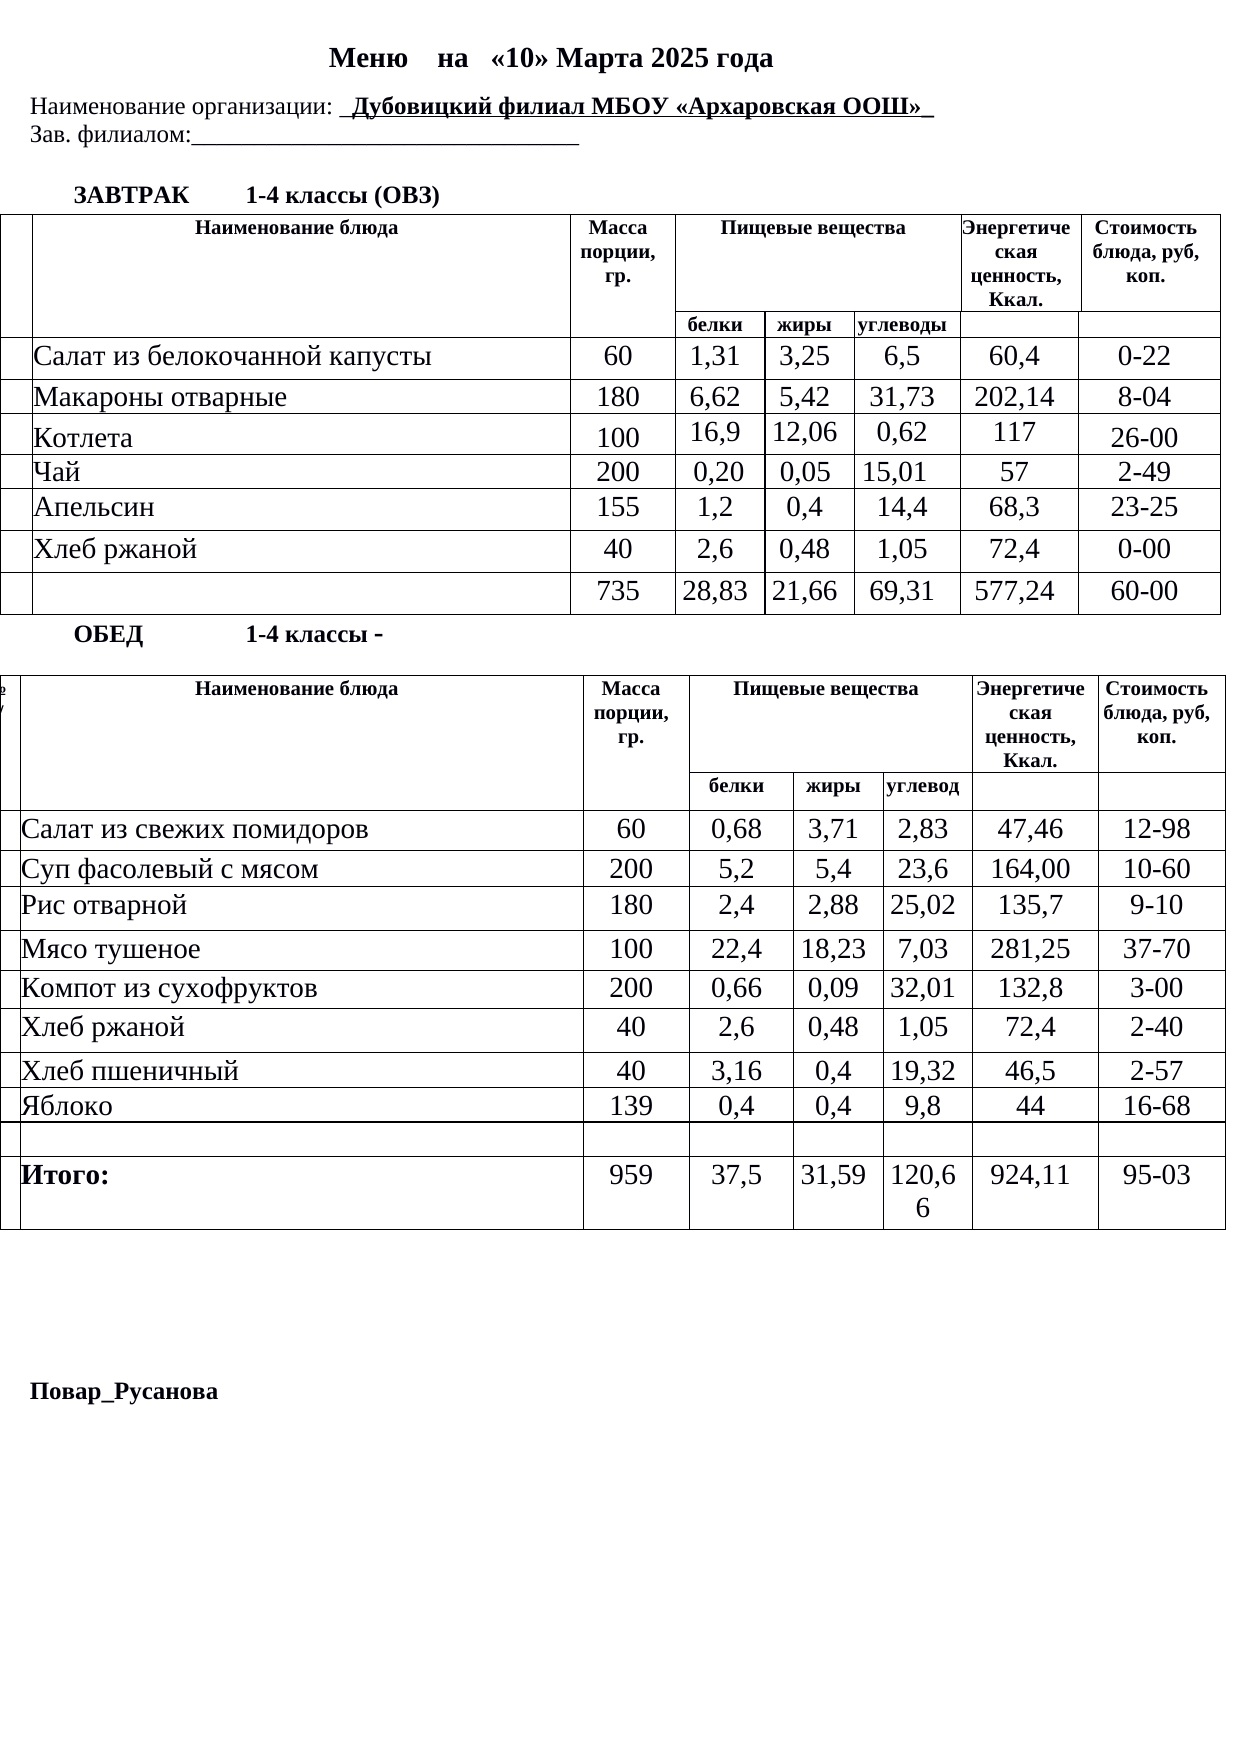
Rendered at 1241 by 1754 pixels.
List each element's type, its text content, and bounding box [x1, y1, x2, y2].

table_cell 40 [584, 1009, 689, 1052]
table_header Энергетическая ценность, Ккал. [973, 676, 1098, 772]
table_cell 2,83 [884, 811, 972, 850]
table_cell 37-70 [1099, 931, 1225, 969]
table_cell 44 [973, 1088, 1098, 1121]
table_cell 23,6 [884, 851, 972, 886]
table_cell [1099, 773, 1225, 810]
table_cell 9,8 [884, 1088, 972, 1121]
table_cell 57 [961, 455, 1078, 488]
table_cell 120,66 [884, 1157, 972, 1229]
table_cell 6,62 [676, 380, 764, 413]
table_cell 12-98 [1099, 811, 1225, 850]
table_cell Хлеб пшеничный [21, 1053, 583, 1087]
table_header Масса порции, гр. [584, 676, 689, 810]
table_cell 0-00 [1079, 531, 1220, 572]
table_cell 25,02 [884, 887, 972, 930]
table_cell 7,03 [884, 931, 972, 969]
table_cell 959 [584, 1157, 689, 1229]
table_cell 7 [1, 1053, 20, 1087]
table_cell 0,4 [690, 1088, 793, 1121]
table_header Масса порции, гр. [571, 215, 675, 337]
table_cell 100 [571, 414, 675, 453]
table_cell 2 [1, 380, 32, 413]
table_cell 9 [1, 1123, 20, 1156]
table_cell 1,31 [676, 338, 764, 378]
table_header Пищевые вещества [690, 676, 972, 772]
table_cell Итого: [21, 1157, 583, 1229]
table_cell [1, 573, 32, 614]
text Повар_Русанова [29, 1376, 1226, 1405]
table_cell 16,9 [676, 414, 764, 453]
table_cell 0-22 [1079, 338, 1220, 378]
table_cell 2,4 [690, 887, 793, 930]
table_cell Котлета [33, 414, 570, 453]
table_cell Яблоко [21, 1088, 583, 1121]
table_cell 5,4 [794, 851, 883, 886]
table_cell 164,00 [973, 851, 1098, 886]
table_cell белки [690, 773, 793, 810]
table_cell 0,66 [690, 971, 793, 1008]
table_cell Салат из свежих помидоров [21, 811, 583, 850]
table_cell 21,66 [766, 573, 854, 614]
table_cell [884, 1123, 972, 1156]
table_cell [973, 773, 1098, 810]
table_cell 22,4 [690, 931, 793, 969]
table_cell 3 [1, 887, 20, 930]
table_cell 31,73 [855, 380, 960, 413]
table_cell Хлеб ржаной [33, 531, 570, 572]
table_cell 0,4 [794, 1053, 883, 1087]
table_cell 155 [571, 489, 675, 530]
table_cell 3,16 [690, 1053, 793, 1087]
table_cell 577,24 [961, 573, 1078, 614]
table_cell 1,05 [884, 1009, 972, 1052]
table_cell 117 [961, 414, 1078, 453]
table_cell 2 [1, 851, 20, 886]
table_cell 3-00 [1099, 971, 1225, 1008]
table_cell 202,14 [961, 380, 1078, 413]
table_cell Апельсин [33, 489, 570, 530]
table_header Наименование блюда [33, 215, 570, 337]
table_cell 32,01 [884, 971, 972, 1008]
table_cell 3,25 [766, 338, 854, 378]
table_cell 8 [1, 1088, 20, 1121]
table_cell Макароны отварные [33, 380, 570, 413]
text Меню на «10» Марта 2025 года [29, 40, 1226, 73]
table_cell 0,05 [766, 455, 854, 488]
table_cell 281,25 [973, 931, 1098, 969]
table_cell 10-60 [1099, 851, 1225, 886]
table_cell Рис отварной [21, 887, 583, 930]
table_cell 19,32 [884, 1053, 972, 1087]
table_cell 47,46 [973, 811, 1098, 850]
table_cell Компот из сухофруктов [21, 971, 583, 1008]
table_cell 2,6 [690, 1009, 793, 1052]
table_cell 0,48 [766, 531, 854, 572]
table_cell 2-40 [1099, 1009, 1225, 1052]
table_cell 5 [1, 455, 32, 488]
table_cell 1 [1, 338, 32, 378]
table_cell 200 [571, 455, 675, 488]
table_cell 924,11 [973, 1157, 1098, 1229]
table_cell 95-03 [1099, 1157, 1225, 1229]
table_cell 6 [1, 489, 32, 530]
table_cell 12,06 [766, 414, 854, 453]
table_cell 139 [584, 1088, 689, 1121]
table_header Пищевые вещества [676, 215, 961, 311]
table_cell [1, 1157, 20, 1229]
table_cell Хлеб ржаной [21, 1009, 583, 1052]
table_cell 2,6 [676, 531, 764, 572]
table_cell 0,09 [794, 971, 883, 1008]
table_cell 200 [584, 851, 689, 886]
table_cell [21, 1123, 583, 1156]
table_cell 1 [1, 811, 20, 850]
table_cell 28,83 [676, 573, 764, 614]
table_cell 0,48 [794, 1009, 883, 1052]
table_cell [794, 1123, 883, 1156]
table_cell 5 [1, 971, 20, 1008]
table_cell 60-00 [1079, 573, 1220, 614]
table_cell 31,59 [794, 1157, 883, 1229]
table_cell [973, 1123, 1098, 1156]
table_cell 135,7 [973, 887, 1098, 930]
table_cell 2-49 [1079, 455, 1220, 488]
table_header № п/п [1, 676, 20, 810]
table_cell 72,4 [973, 1009, 1098, 1052]
table_cell [1099, 1123, 1225, 1156]
table_cell Суп фасолевый с мясом [21, 851, 583, 886]
table_header Стоимость блюда, руб, коп. [1099, 676, 1225, 772]
table_cell 0,62 [855, 414, 960, 453]
table_cell 132,8 [973, 971, 1098, 1008]
table_cell 8-04 [1079, 380, 1220, 413]
table_cell углевод [884, 773, 972, 810]
table_cell 72,4 [961, 531, 1078, 572]
table_cell 5,2 [690, 851, 793, 886]
table_cell 69,31 [855, 573, 960, 614]
table_cell [1079, 312, 1220, 337]
table_cell Мясо тушеное [21, 931, 583, 969]
table_cell 3,71 [794, 811, 883, 850]
table_cell 3 [1, 414, 32, 453]
text Зав. филиалом:_______________________________ [29, 119, 1226, 148]
table_cell [961, 312, 1078, 337]
table_header Стоимость блюда, руб, коп. [1082, 215, 1220, 311]
table_cell [690, 1123, 793, 1156]
table_cell 23-25 [1079, 489, 1220, 530]
table_cell 6,5 [855, 338, 960, 378]
table_cell 180 [571, 380, 675, 413]
table_cell 68,3 [961, 489, 1078, 530]
table_cell 60 [571, 338, 675, 378]
text Наименование организации: _Дубовицкий филиал МБОУ «Архаровская ООШ»_ [29, 91, 1226, 119]
table_cell 0,68 [690, 811, 793, 850]
table_cell [584, 1123, 689, 1156]
table_cell 1,05 [855, 531, 960, 572]
table_cell 100 [584, 931, 689, 969]
table_cell 15,01 [855, 455, 960, 488]
table_header Энергетическая ценность, Ккал. [962, 215, 1081, 311]
table_cell белки [676, 312, 764, 337]
table_header Наименование блюда [21, 676, 583, 810]
table_cell 0,4 [766, 489, 854, 530]
table_cell 46,5 [973, 1053, 1098, 1087]
table_cell 0,4 [794, 1088, 883, 1121]
table_cell Чай [33, 455, 570, 488]
table_cell 180 [584, 887, 689, 930]
table_cell Салат из белокочанной капусты [33, 338, 570, 378]
table_cell 2-57 [1099, 1053, 1225, 1087]
table_cell 735 [571, 573, 675, 614]
table_cell 18,23 [794, 931, 883, 969]
table_cell 40 [584, 1053, 689, 1087]
text ЗАВТРАК 1-4 классы (ОВЗ) [29, 181, 1226, 209]
table_cell жиры [794, 773, 883, 810]
table_cell 37,5 [690, 1157, 793, 1229]
table_header [1, 215, 32, 337]
table_cell 60 [584, 811, 689, 850]
text ОБЕД 1-4 классы - [29, 615, 1226, 649]
table_cell 2,88 [794, 887, 883, 930]
table_cell 60,4 [961, 338, 1078, 378]
table_cell [33, 573, 570, 614]
table_cell 26-00 [1079, 414, 1220, 453]
table_cell 16-68 [1099, 1088, 1225, 1121]
table_cell углеводы [855, 312, 960, 337]
table_cell 7 [1, 531, 32, 572]
table_cell жиры [766, 312, 854, 337]
table_cell 1,2 [676, 489, 764, 530]
table_cell 5,42 [766, 380, 854, 413]
table_cell 14,4 [855, 489, 960, 530]
table_cell 4 [1, 931, 20, 969]
table_cell 9-10 [1099, 887, 1225, 930]
table_cell 40 [571, 531, 675, 572]
table_cell 200 [584, 971, 689, 1008]
table_cell 0,20 [676, 455, 764, 488]
table_cell 6 [1, 1009, 20, 1052]
